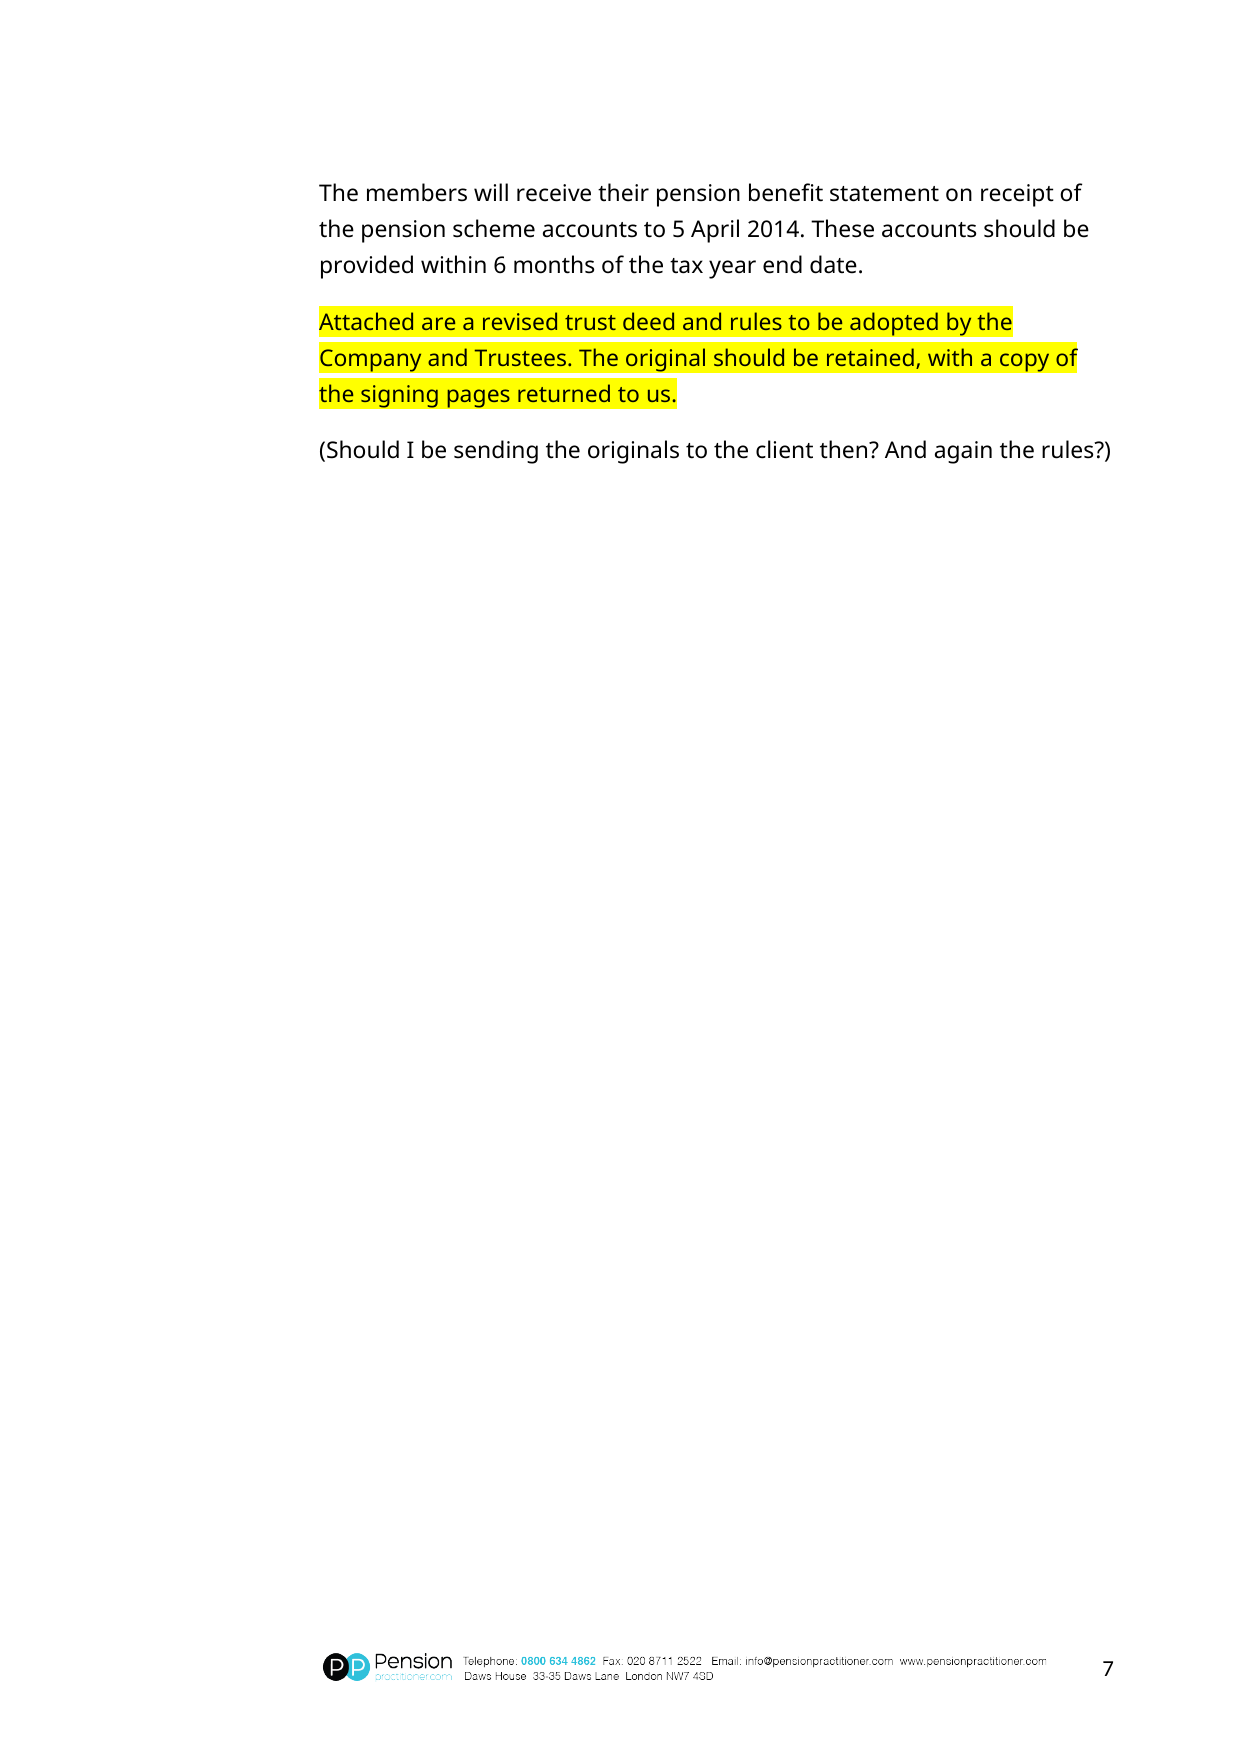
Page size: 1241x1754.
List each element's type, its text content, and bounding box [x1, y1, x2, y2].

text Attached are a revised trust deed and rules to be adopted by the Company and Trustees. The original should be retained, with a copy of the signing pages returned to us. [319, 306, 1114, 409]
picture [318, 1653, 1047, 1682]
text (Should I be sending the originals to the client then? And again the rules?) [319, 434, 1114, 466]
text The members will receive their pension benefit statement on receipt of the pension scheme accounts to 5 April 2014. These accounts should be provided within 6 months of the tax year end date. [319, 177, 1114, 280]
